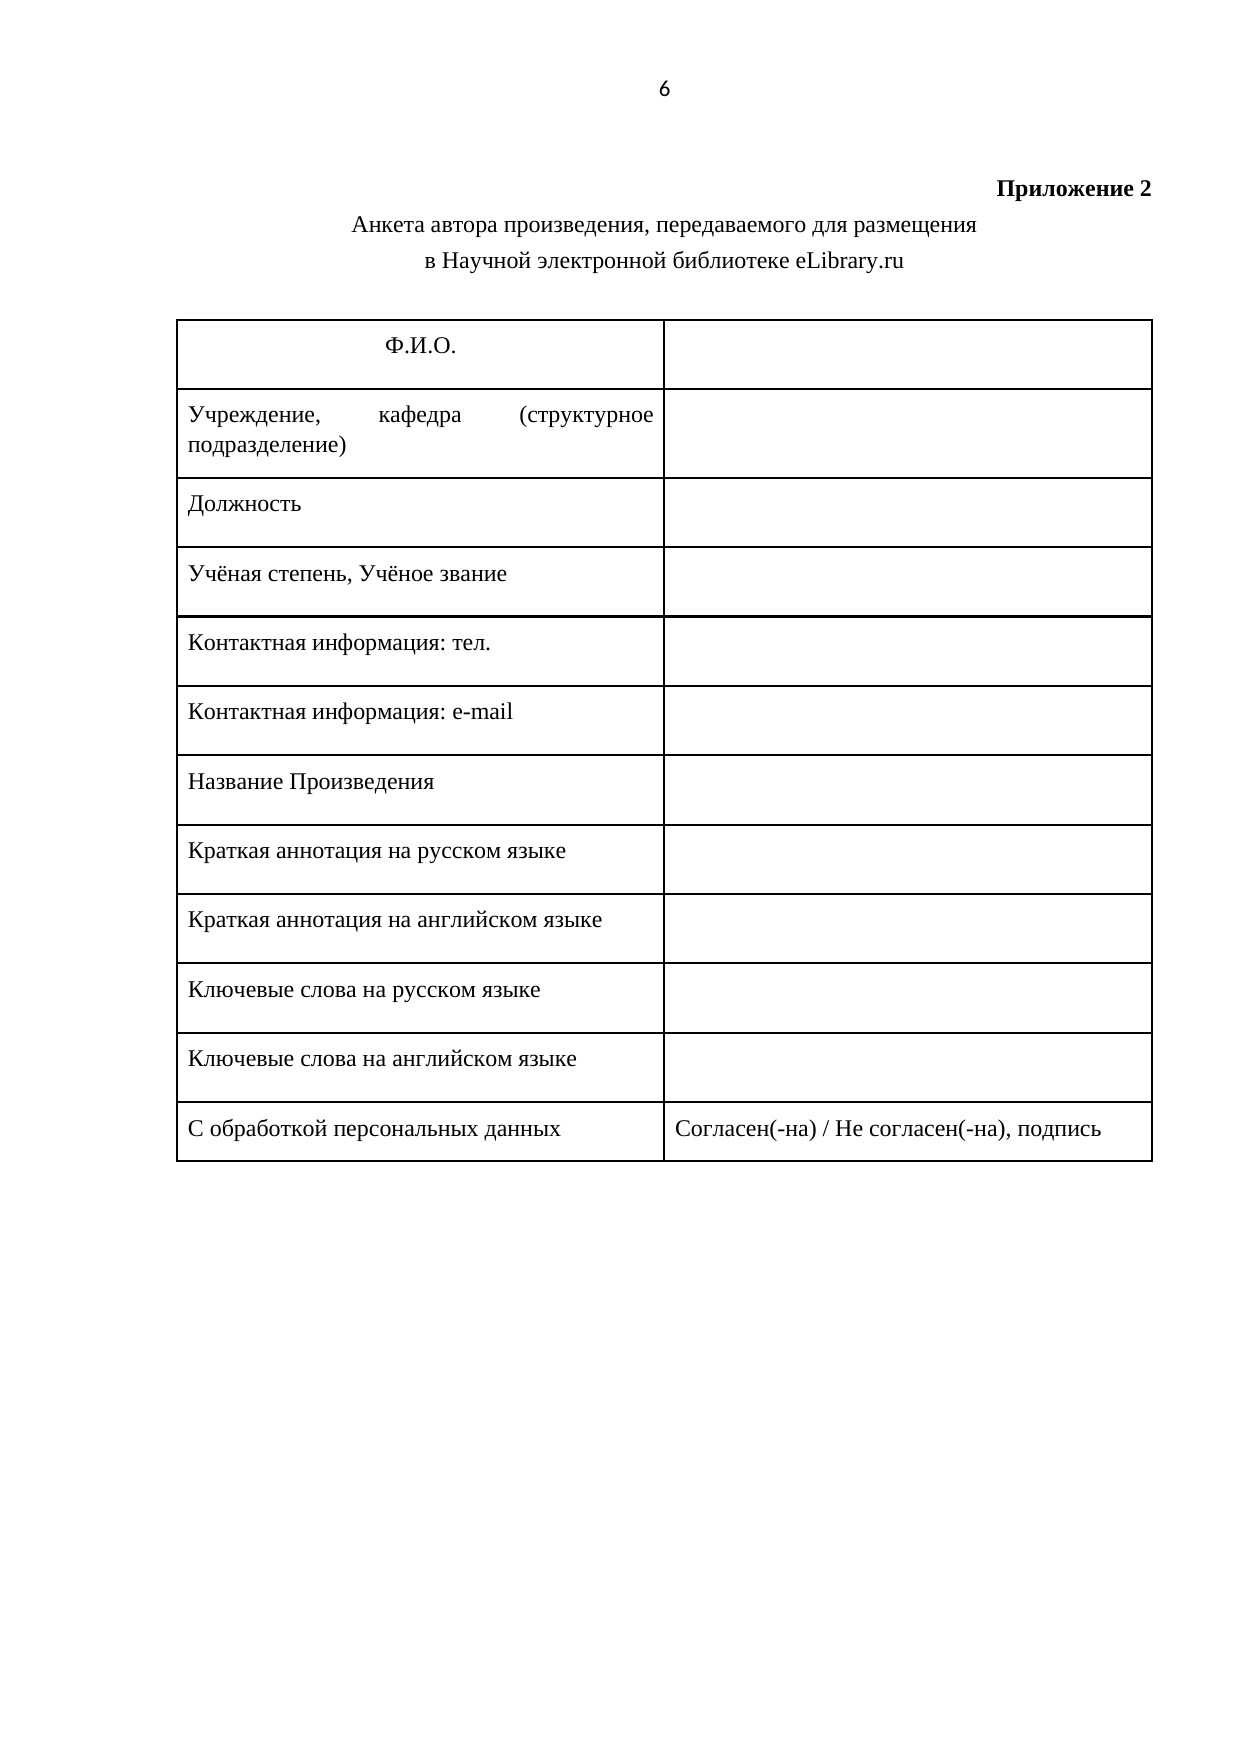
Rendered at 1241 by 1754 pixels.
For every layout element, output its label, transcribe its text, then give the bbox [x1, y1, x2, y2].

table_cell [665, 964, 1151, 1032]
table_cell [665, 548, 1151, 615]
table_cell Учреждение, кафедра (структурное подразделение) [178, 390, 663, 477]
table_cell [665, 1034, 1151, 1101]
table_cell Краткая аннотация на русском языке [178, 826, 663, 893]
table_cell [665, 687, 1151, 754]
table_cell [665, 479, 1151, 546]
table_cell [665, 895, 1151, 962]
table_cell Ключевые слова на русском языке [178, 964, 663, 1032]
text в Научной электронной библиотеке eLibrary.ru [177, 247, 1152, 274]
table_cell Согласен(-на) / Не согласен(-на), подпись [665, 1103, 1151, 1160]
table_cell Название Произведения [178, 756, 663, 823]
table_cell [665, 826, 1151, 893]
table_cell С обработкой персональных данных [178, 1103, 663, 1160]
table_cell Контактная информация: тел. [178, 618, 663, 685]
table_cell Краткая аннотация на английском языке [178, 895, 663, 962]
table_cell Контактная информация: e-mail [178, 687, 663, 754]
table_cell Учёная степень, Учёное звание [178, 548, 663, 615]
table_cell Ключевые слова на английском языке [178, 1034, 663, 1101]
table_cell [665, 618, 1151, 685]
table_cell [665, 756, 1151, 823]
text Приложение 2 [177, 174, 1152, 202]
table_cell [665, 390, 1151, 477]
table_header Ф.И.О. [178, 321, 663, 388]
table_header [665, 321, 1151, 388]
table_cell Должность [178, 479, 663, 546]
text Анкета автора произведения, передаваемого для размещения [177, 211, 1152, 238]
